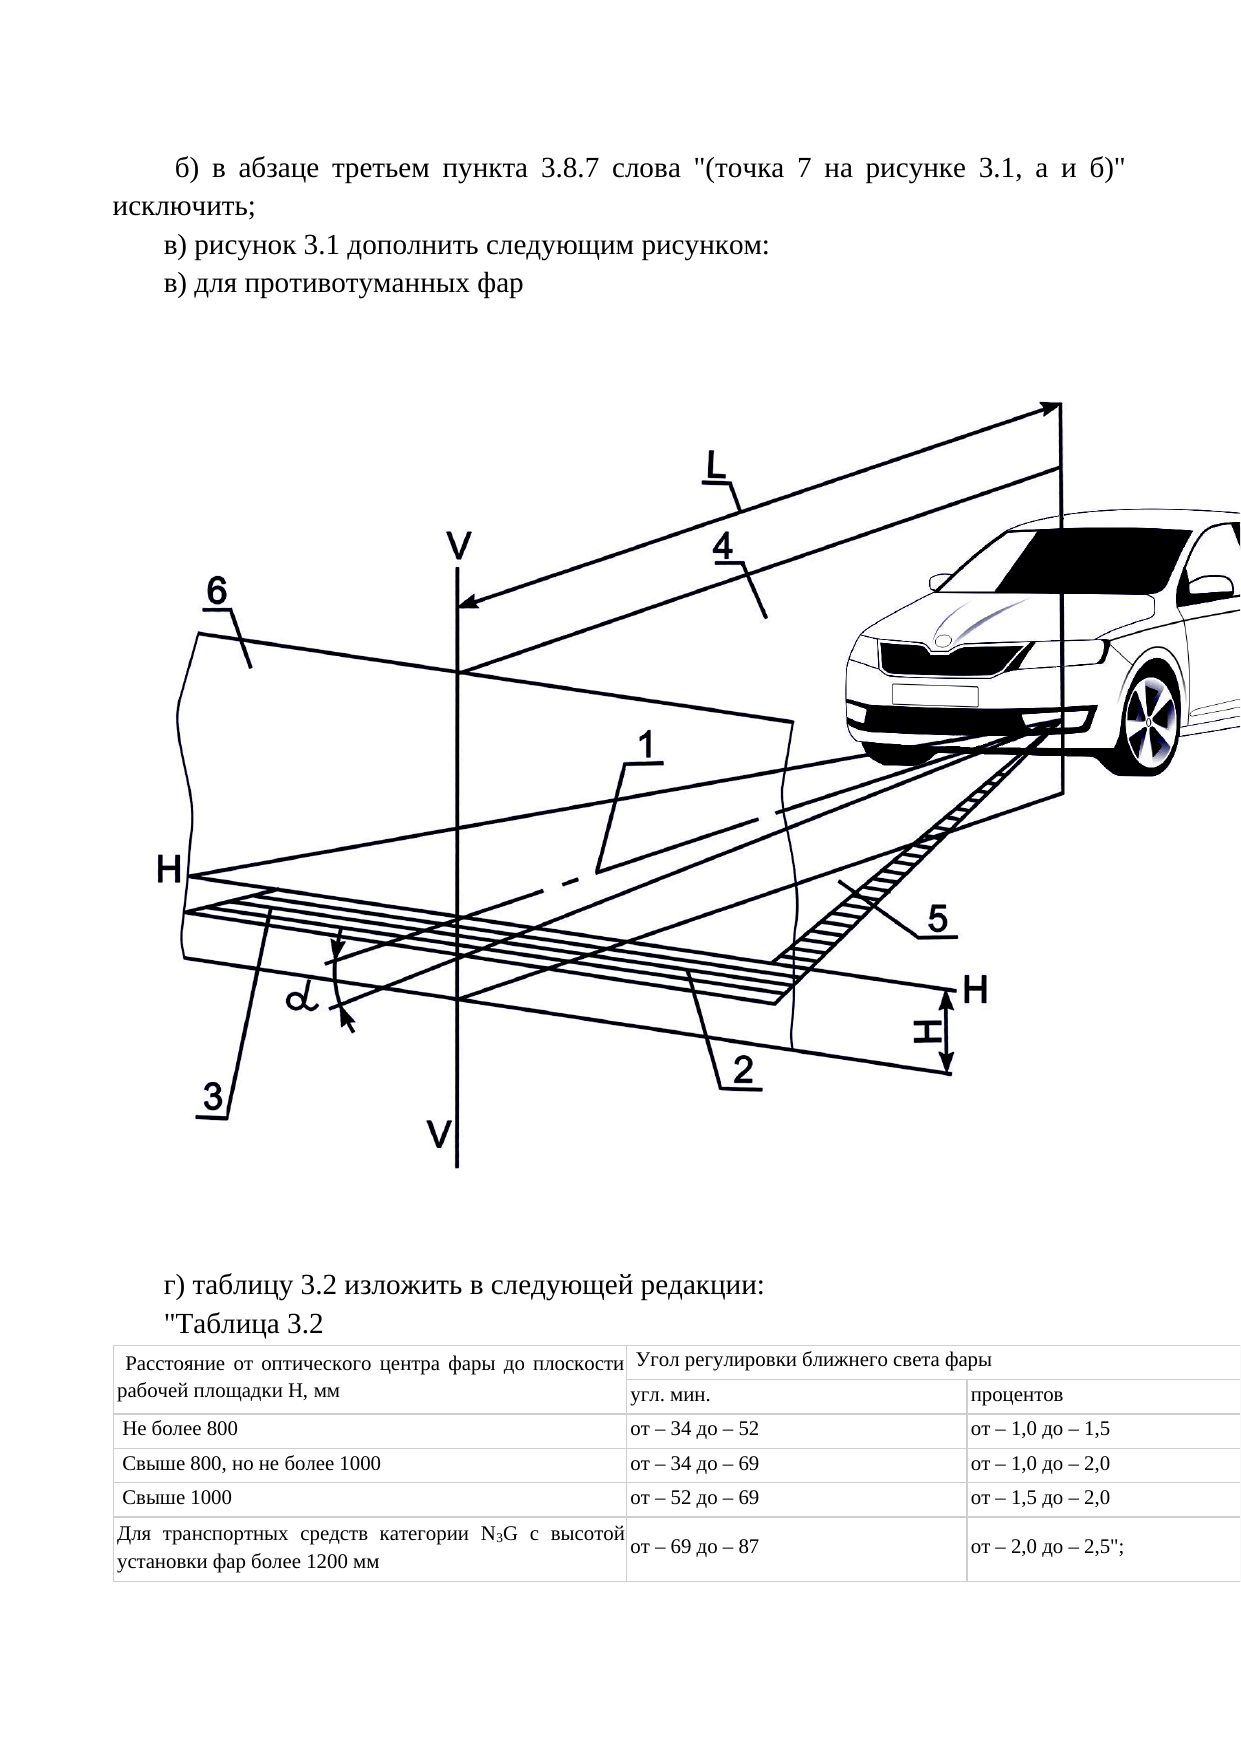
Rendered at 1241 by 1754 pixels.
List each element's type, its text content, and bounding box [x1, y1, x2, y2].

table_cell от – 69 до – 87 [627, 1518, 966, 1581]
text г) таблицу 3.2 изложить в следующей редакции: [112, 1267, 1128, 1301]
text в) рисунок 3.1 дополнить следующим рисунком: [112, 227, 1128, 261]
table_cell Свыше 1000 [114, 1483, 626, 1516]
table_cell от – 1,5 до – 2,0 [968, 1483, 1240, 1516]
table_cell от – 34 до – 69 [627, 1449, 966, 1482]
table_header Расстояние от оптического центра фары до плоскости рабочей площадки Н, мм [114, 1346, 626, 1413]
text б) в абзаце третьем пункта 3.8.7 слова "(точка 7 на рисунке 3.1, а и б)" исключить; [112, 150, 1128, 222]
table_cell Свыше 800, но не более 1000 [114, 1449, 626, 1482]
table_cell Для транспортных средств категории N3G с высотой установки фар более 1200 мм [114, 1518, 626, 1581]
text "Таблица 3.2 [112, 1306, 1128, 1339]
table_cell от – 52 до – 69 [627, 1483, 966, 1516]
table_cell от – 1,0 до – 2,0 [968, 1449, 1240, 1482]
table_cell от – 1,0 до – 1,5 [968, 1415, 1240, 1448]
table_header Угол регулировки ближнего света фары [627, 1346, 1240, 1379]
table_cell от – 34 до – 52 [627, 1415, 966, 1448]
table_cell от – 2,0 до – 2,5"; [968, 1518, 1240, 1581]
picture [112, 342, 1241, 1204]
table_cell угл. мин. [627, 1380, 966, 1413]
table_cell Не более 800 [114, 1415, 626, 1448]
text в) для противотуманных фар [112, 266, 1128, 299]
table_cell процентов [968, 1380, 1240, 1413]
